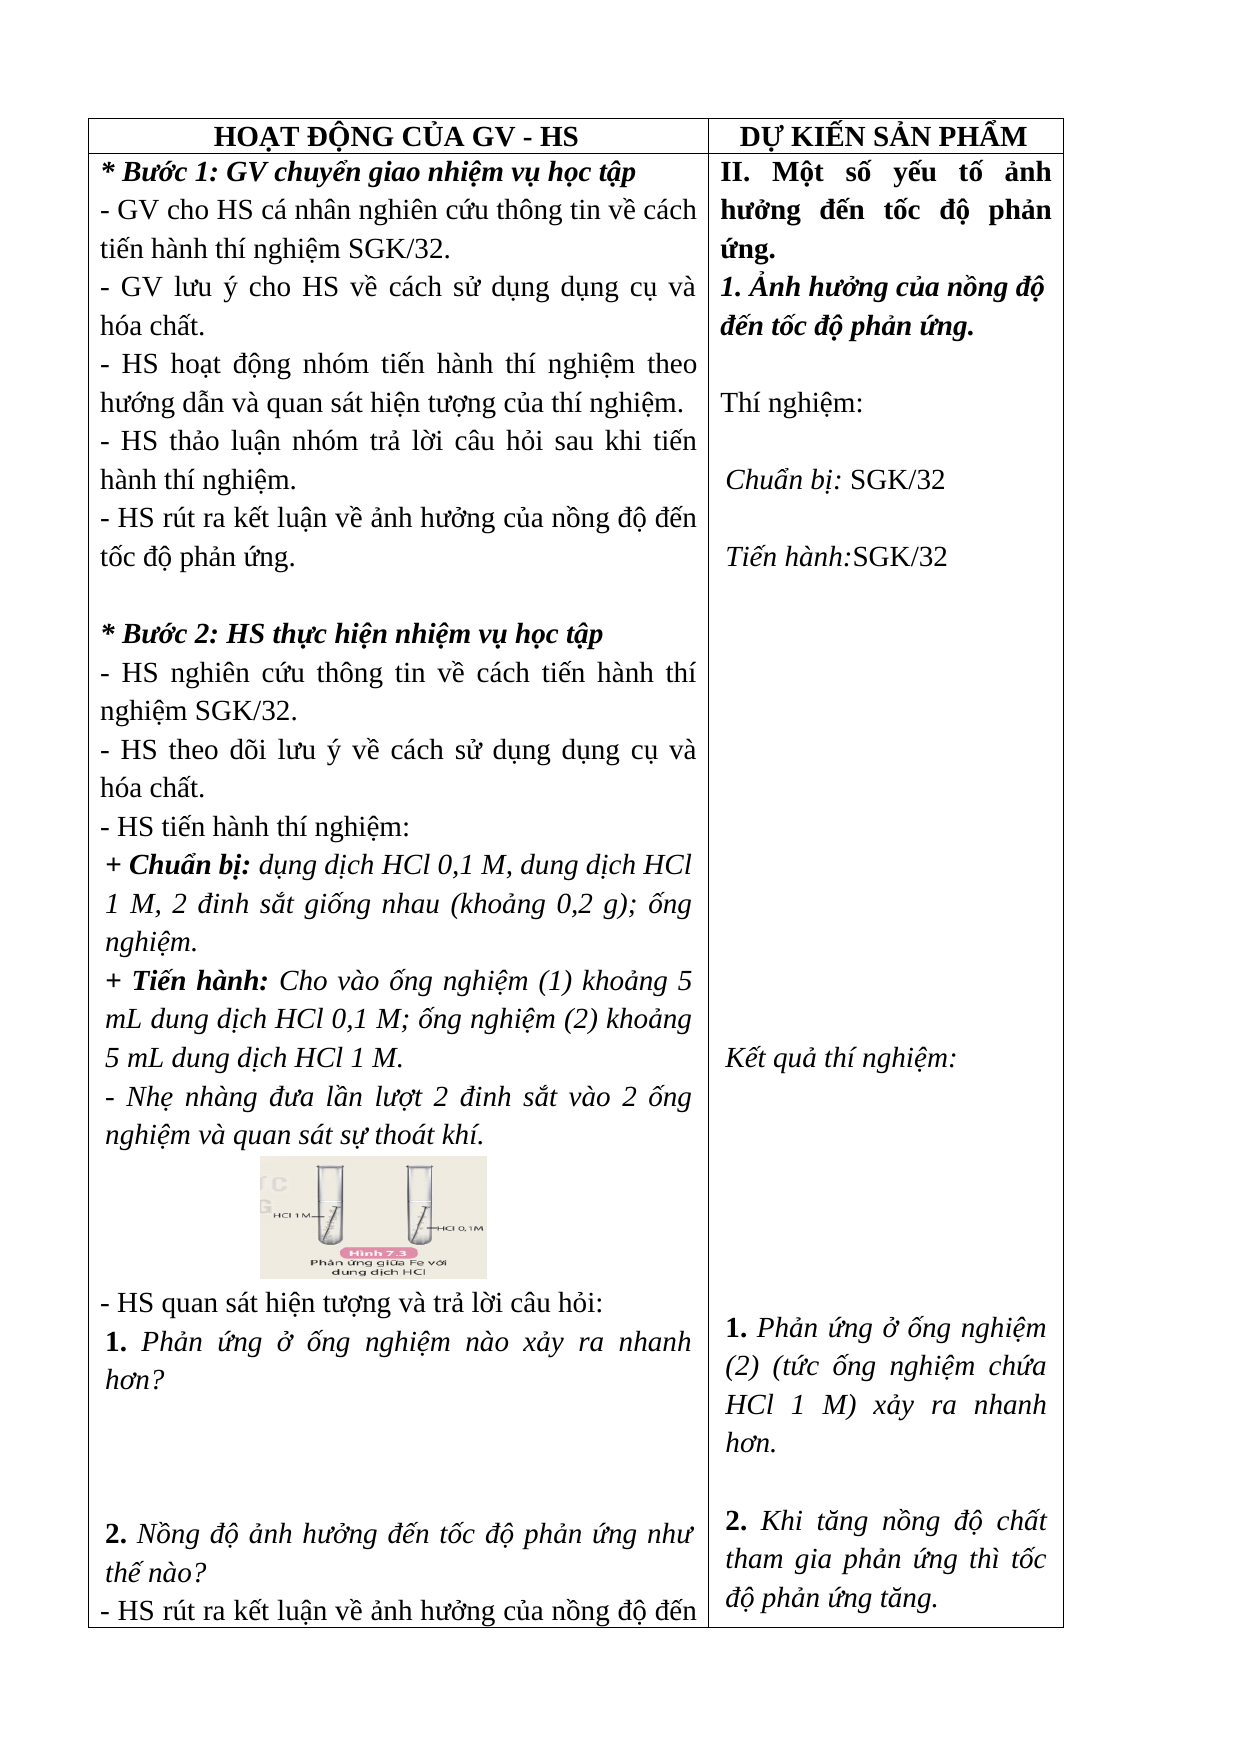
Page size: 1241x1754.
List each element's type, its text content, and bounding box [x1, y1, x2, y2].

table_header DỰ KIẾN SẢN PHẨM [709, 119, 1063, 153]
table_header HOẠT ĐỘNG CỦA GV - HS [89, 119, 708, 153]
picture [255, 1155, 492, 1281]
